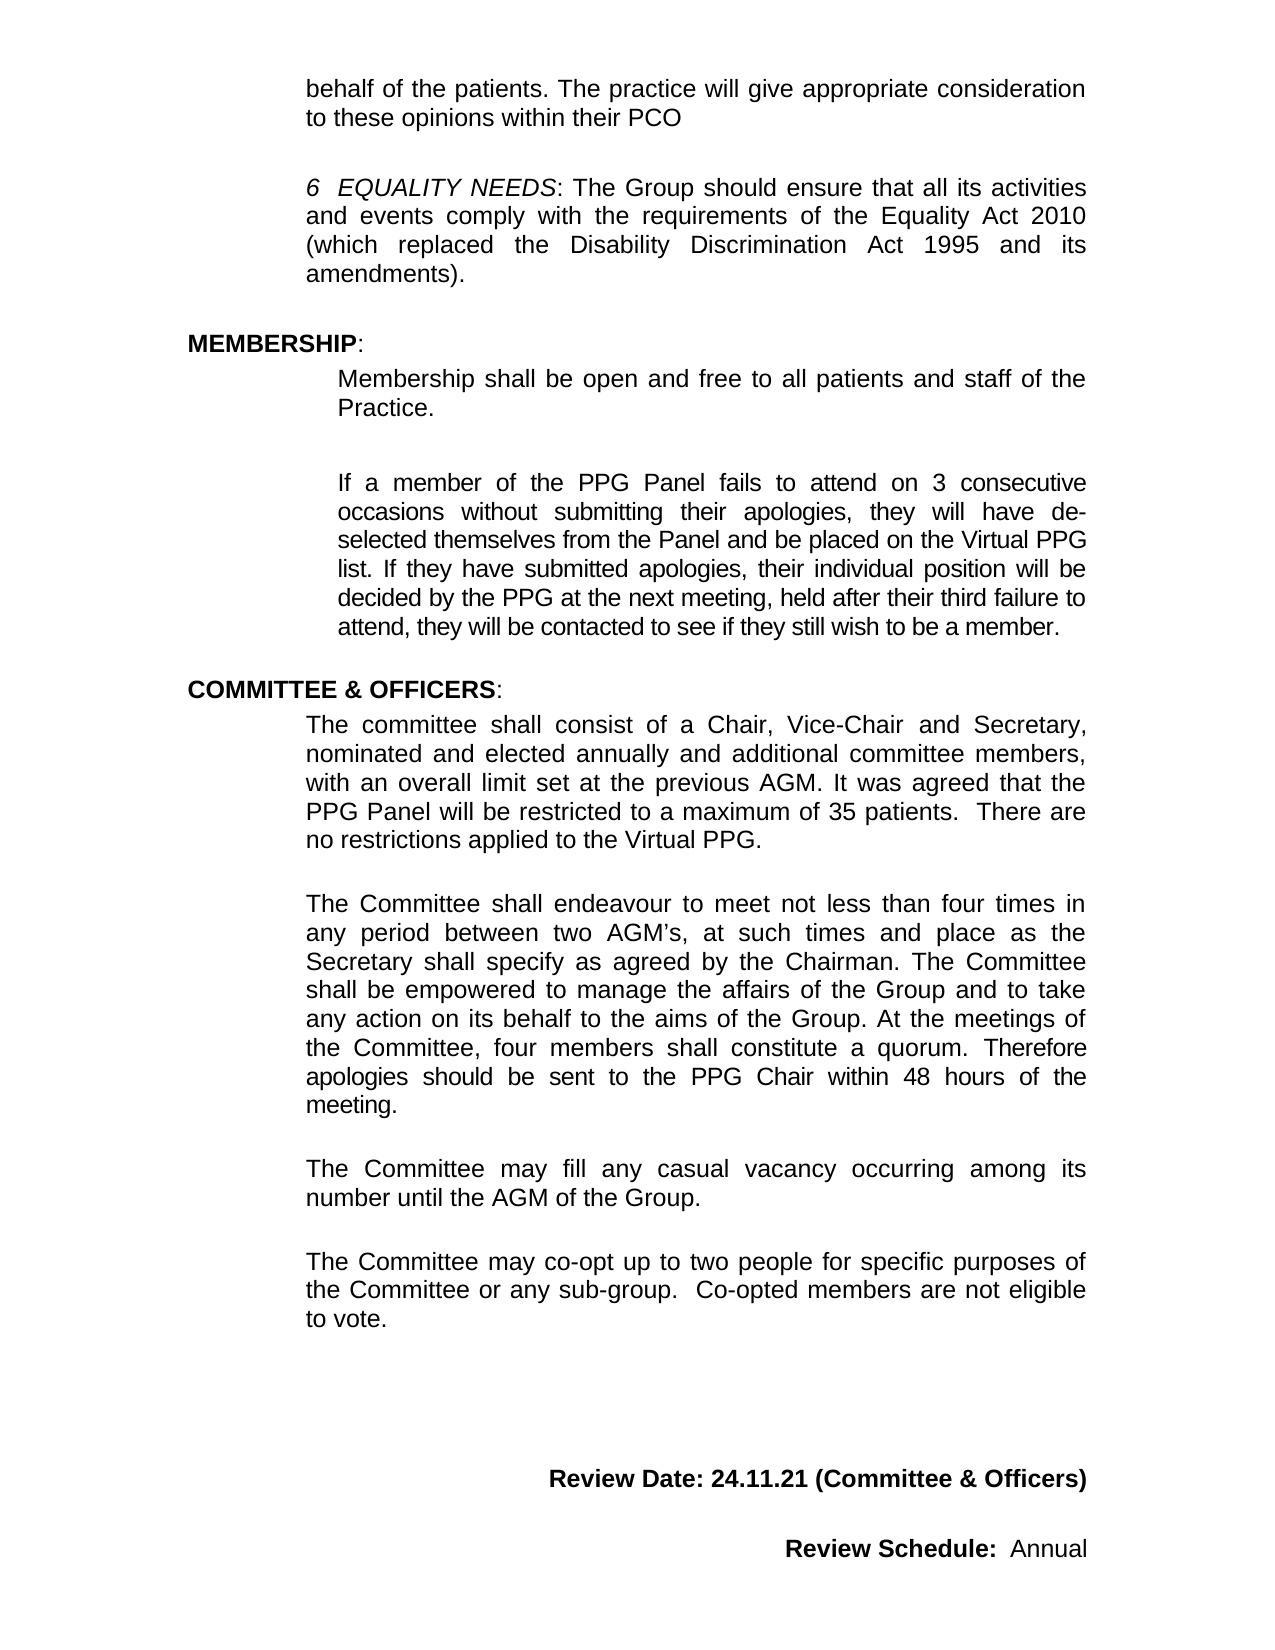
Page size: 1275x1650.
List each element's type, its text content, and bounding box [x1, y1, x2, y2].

text The committee shall consist of a Chair, Vice-Chair and Secretary, nominated and elected annually and additional committee members, with an overall limit set at the previous AGM. It was agreed that the PPG Panel will be restricted to a maximum of 35 patients. There are no restrictions applied to the Virtual PPG. [306, 710, 1087, 854]
text Membership shall be open and free to all patients and staff of the Practice. [337, 364, 1087, 421]
text MEMBERSHIP: [187, 329, 1087, 358]
text If a member of the PPG Panel fails to attend on 3 consecutive occasions without submitting their apologies, they will have de-selected themselves from the Panel and be placed on the Virtual PPG list. If they have submitted apologies, their individual position will be decided by the PPG at the next meeting, held after their third failure to attend, they will be contacted to see if they still wish to be a member. [337, 468, 1087, 640]
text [187, 74, 1087, 131]
text The Committee may co-opt up to two people for specific purposes of the Committee or any sub-group. Co-opted members are not eligible to vote. [187, 1218, 1087, 1333]
text 6 EQUALITY NEEDS: The Group should ensure that all its activities and events comply with the requirements of the Equality Act 2010 (which replaced the Disability Discrimination Act 1995 and its amendments). [306, 173, 1087, 288]
text The Committee may fill any casual vacancy occurring among its number until the AGM of the Group. [187, 1125, 1087, 1212]
text COMMITTEE & OFFICERS: [187, 675, 1087, 704]
text The Committee shall endeavour to meet not less than four times in any period between two AGM’s, at such times and place as the Secretary shall specify as agreed by the Chairman. The Committee shall be empowered to manage the affairs of the Group and to take any action on its behalf to the aims of the Group. At the meetings of the Committee, four members shall constitute a quorum. Therefore apologies should be sent to the PPG Chair within 48 hours of the meeting. [187, 860, 1087, 1119]
